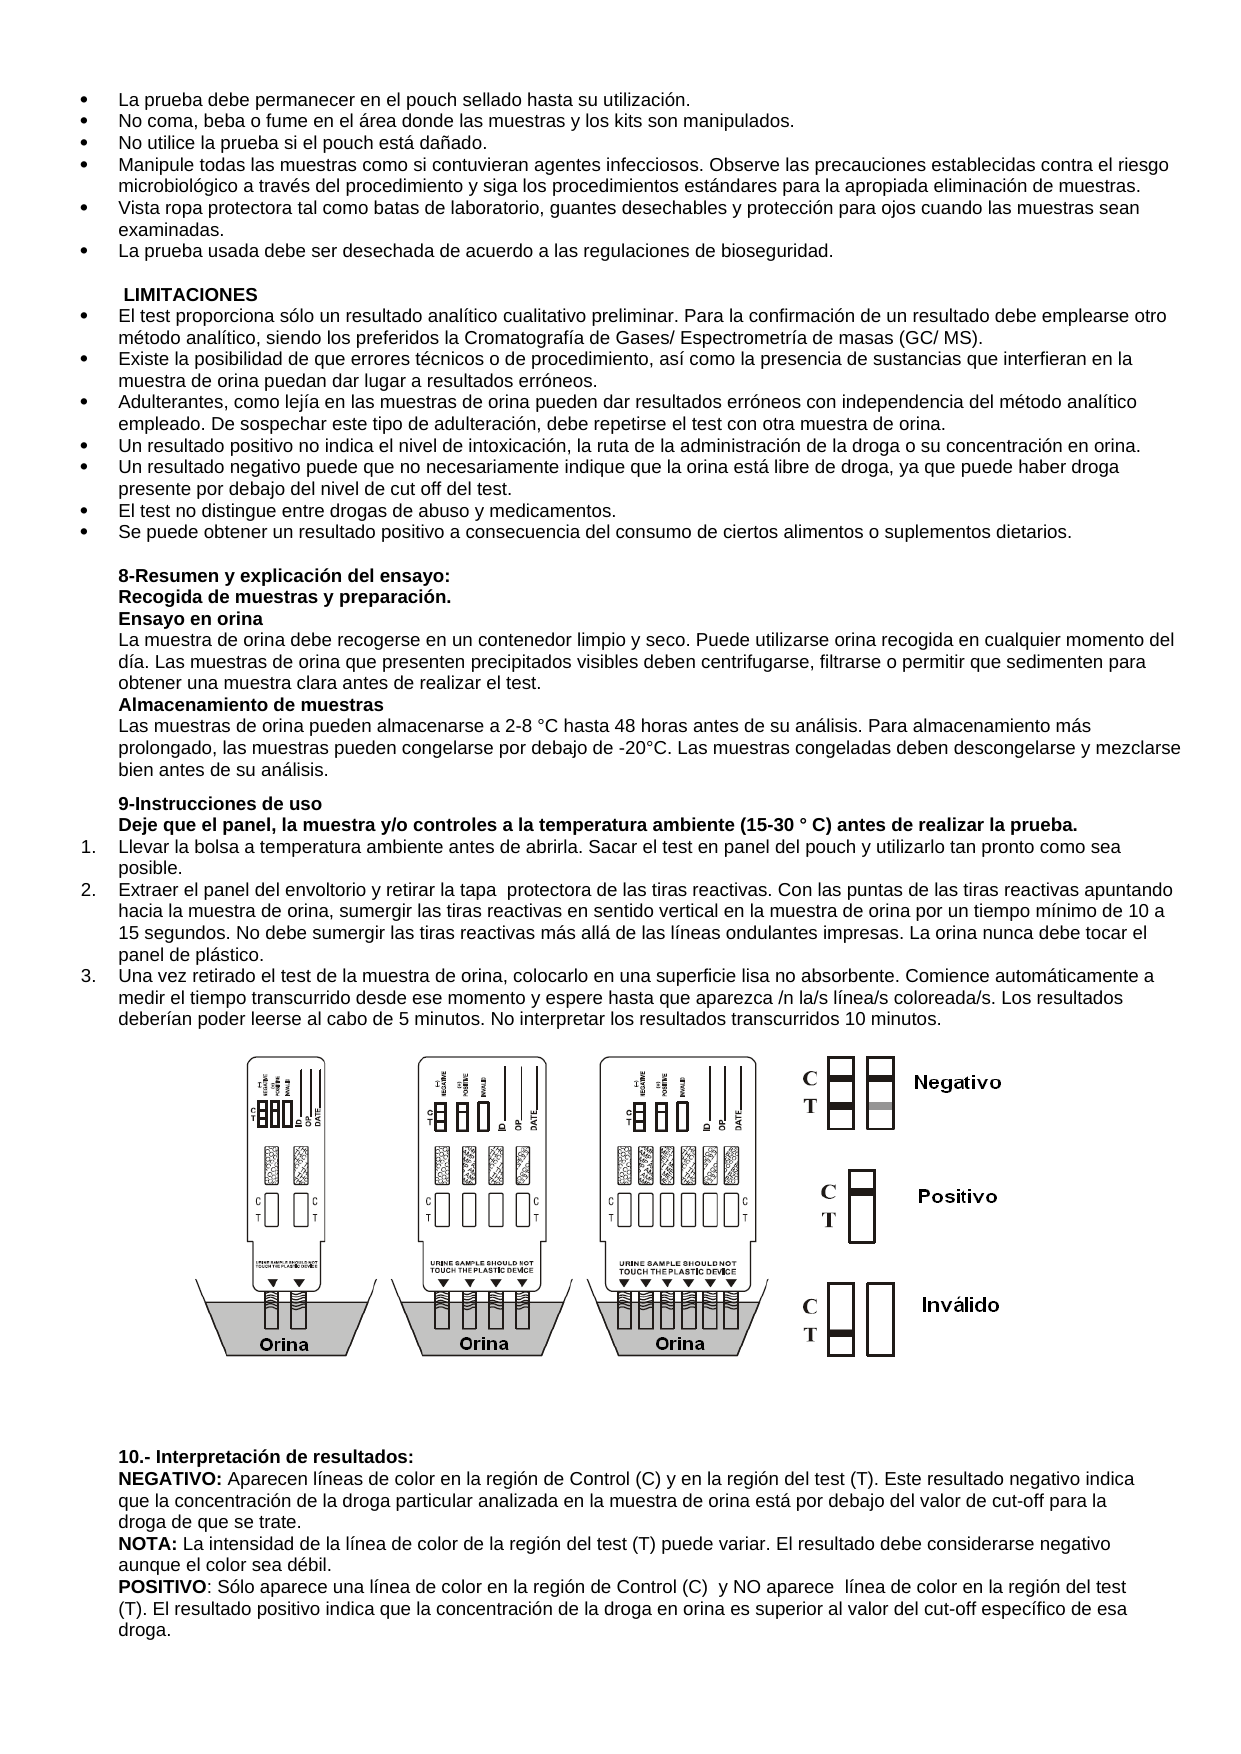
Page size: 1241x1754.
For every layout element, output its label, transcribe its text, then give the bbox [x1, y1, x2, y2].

text 10.- Interpretación de resultados: [118, 1446, 1144, 1468]
list No coma, beba o fume en el área donde las muestras y los kits son manipulados. [81, 110, 1188, 132]
list El test proporciona sólo un resultado analítico cualitativo preliminar. Para la confirmación de un resultado debe emplearse otro método analítico, siendo los preferidos la Cromatografía de Gases/ Espectrometría de masas (GC/ MS). [81, 305, 1188, 348]
list Extraer el panel del envoltorio y retirar la tapa protectora de las tiras reactivas. Con las puntas de las tiras reactivas apuntando hacia la muestra de orina, sumergir las tiras reactivas en sentido vertical en la muestra de orina por un tiempo mínimo de 10 a 15 segundos. No debe sumergir las tiras reactivas más allá de las líneas ondulantes impresas. La orina nunca debe tocar el panel de plástico. [81, 879, 1188, 965]
text Ensayo en orina [118, 607, 1188, 629]
list Manipule todas las muestras como si contuvieran agentes infecciosos. Observe las precauciones establecidas contra el riesgo microbiológico a través del procedimiento y siga los procedimientos estándares para la apropiada eliminación de muestras. [81, 154, 1188, 197]
text Las muestras de orina pueden almacenarse a 2-8 °C hasta 48 horas antes de su análisis. Para almacenamiento más prolongado, las muestras pueden congelarse por debajo de -20°C. Las muestras congeladas deben descongelarse y mezclarse bien antes de su análisis. [118, 715, 1188, 780]
list Se puede obtener un resultado positivo a consecuencia del consumo de ciertos alimentos o suplementos dietarios. [81, 521, 1188, 543]
list Un resultado negativo puede que no necesariamente indique que la orina está libre de droga, ya que puede haber droga presente por debajo del nivel de cut off del test. [81, 456, 1188, 499]
list No utilice la prueba si el pouch está dañado. [81, 132, 1188, 154]
text LIMITACIONES [118, 283, 1188, 305]
text POSITIVO: Sólo aparece una línea de color en la región de Control (C) y NO aparece línea de color en la región del test (T). El resultado positivo indica que la concentración de la droga en orina es superior al valor del cut-off específico de esa droga. [118, 1576, 1144, 1640]
text 9-Instrucciones de uso [118, 792, 1188, 814]
list La prueba usada debe ser desechada de acuerdo a las regulaciones de bioseguridad. [81, 240, 1188, 262]
text 8-Resumen y explicación del ensayo: [118, 564, 1188, 586]
text NOTA: La intensidad de la línea de color de la región del test (T) puede variar. El resultado debe considerarse negativo aunque el color sea débil. [118, 1533, 1144, 1576]
picture [177, 1029, 1062, 1447]
text Almacenamiento de muestras [118, 694, 1188, 715]
text NEGATIVO: Aparecen líneas de color en la región de Control (C) y en la región del test (T). Este resultado negativo indica que la concentración de la droga particular analizada en la muestra de orina está por debajo del valor de cut-off para la droga de que se trate. [118, 1468, 1144, 1533]
text Recogida de muestras y preparación. [118, 586, 1188, 607]
text Deje que el panel, la muestra y/o controles a la temperatura ambiente (15-30 ° C) antes de realizar la prueba. [118, 814, 1188, 836]
list Vista ropa protectora tal como batas de laboratorio, guantes desechables y protección para ojos cuando las muestras sean examinadas. [81, 197, 1188, 240]
list Adulterantes, como lejía en las muestras de orina pueden dar resultados erróneos con independencia del método analítico empleado. De sospechar este tipo de adulteración, debe repetirse el test con otra muestra de orina. [81, 391, 1188, 434]
list El test no distingue entre drogas de abuso y medicamentos. [81, 499, 1188, 521]
text La muestra de orina debe recogerse en un contenedor limpio y seco. Puede utilizarse orina recogida en cualquier momento del día. Las muestras de orina que presenten precipitados visibles deben centrifugarse, filtrarse o permitir que sedimenten para obtener una muestra clara antes de realizar el test. [118, 629, 1188, 694]
list Una vez retirado el test de la muestra de orina, colocarlo en una superficie lisa no absorbente. Comience automáticamente a medir el tiempo transcurrido desde ese momento y espere hasta que aparezca /n la/s línea/s coloreada/s. Los resultados deberían poder leerse al cabo de 5 minutos. No interpretar los resultados transcurridos 10 minutos. [81, 965, 1188, 1030]
list Un resultado positivo no indica el nivel de intoxicación, la ruta de la administración de la droga o su concentración en orina. [81, 434, 1188, 456]
list Llevar la bolsa a temperatura ambiente antes de abrirla. Sacar el test en panel del pouch y utilizarlo tan pronto como sea posible. [81, 836, 1188, 879]
list La prueba debe permanecer en el pouch sellado hasta su utilización. [81, 89, 1188, 110]
list Existe la posibilidad de que errores técnicos o de procedimiento, así como la presencia de sustancias que interfieran en la muestra de orina puedan dar lugar a resultados erróneos. [81, 348, 1188, 391]
